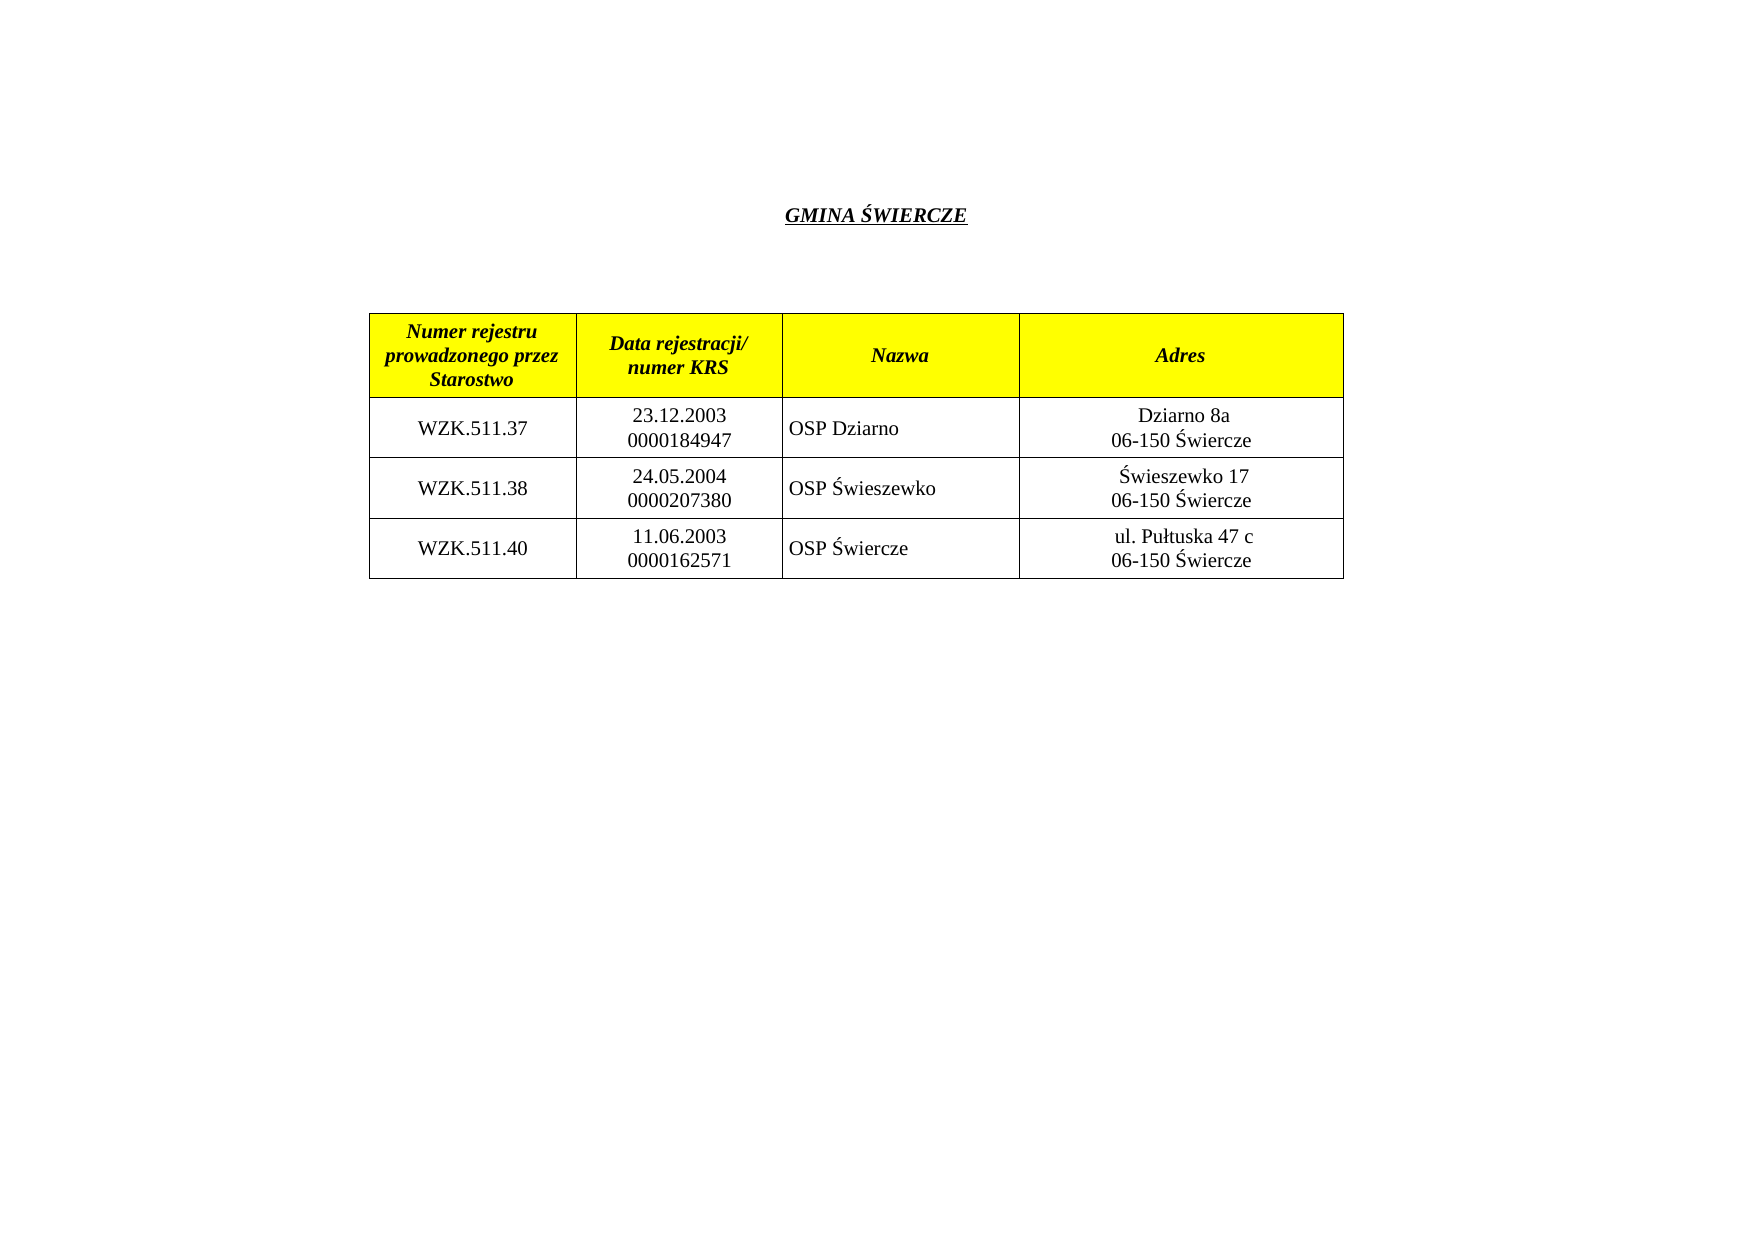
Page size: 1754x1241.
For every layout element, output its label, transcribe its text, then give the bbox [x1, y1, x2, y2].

table_header Data rejestracji/ numer KRS [577, 314, 782, 397]
table_cell 23.12.2003 0000184947 [577, 398, 782, 457]
table_cell WZK.511.37 [370, 398, 576, 457]
table_cell WZK.511.40 [370, 519, 576, 577]
table_cell Świeszewko 17 06-150 Świercze [1020, 458, 1343, 517]
text GMINA ŚWIERCZE [148, 203, 1606, 227]
table_cell OSP Świeszewko [783, 458, 1019, 517]
table_header Adres [1020, 314, 1343, 397]
table_cell 11.06.2003 0000162571 [577, 519, 782, 577]
table_cell OSP Dziarno [783, 398, 1019, 457]
table_header Nazwa [783, 314, 1019, 397]
table_cell WZK.511.38 [370, 458, 576, 517]
table_cell 24.05.2004 0000207380 [577, 458, 782, 517]
table_cell ul. Pułtuska 47 c 06-150 Świercze [1020, 519, 1343, 577]
table_header Numer rejestru prowadzonego przez Starostwo [370, 314, 576, 397]
table_cell Dziarno 8a 06-150 Świercze [1020, 398, 1343, 457]
table_cell OSP Świercze [783, 519, 1019, 577]
